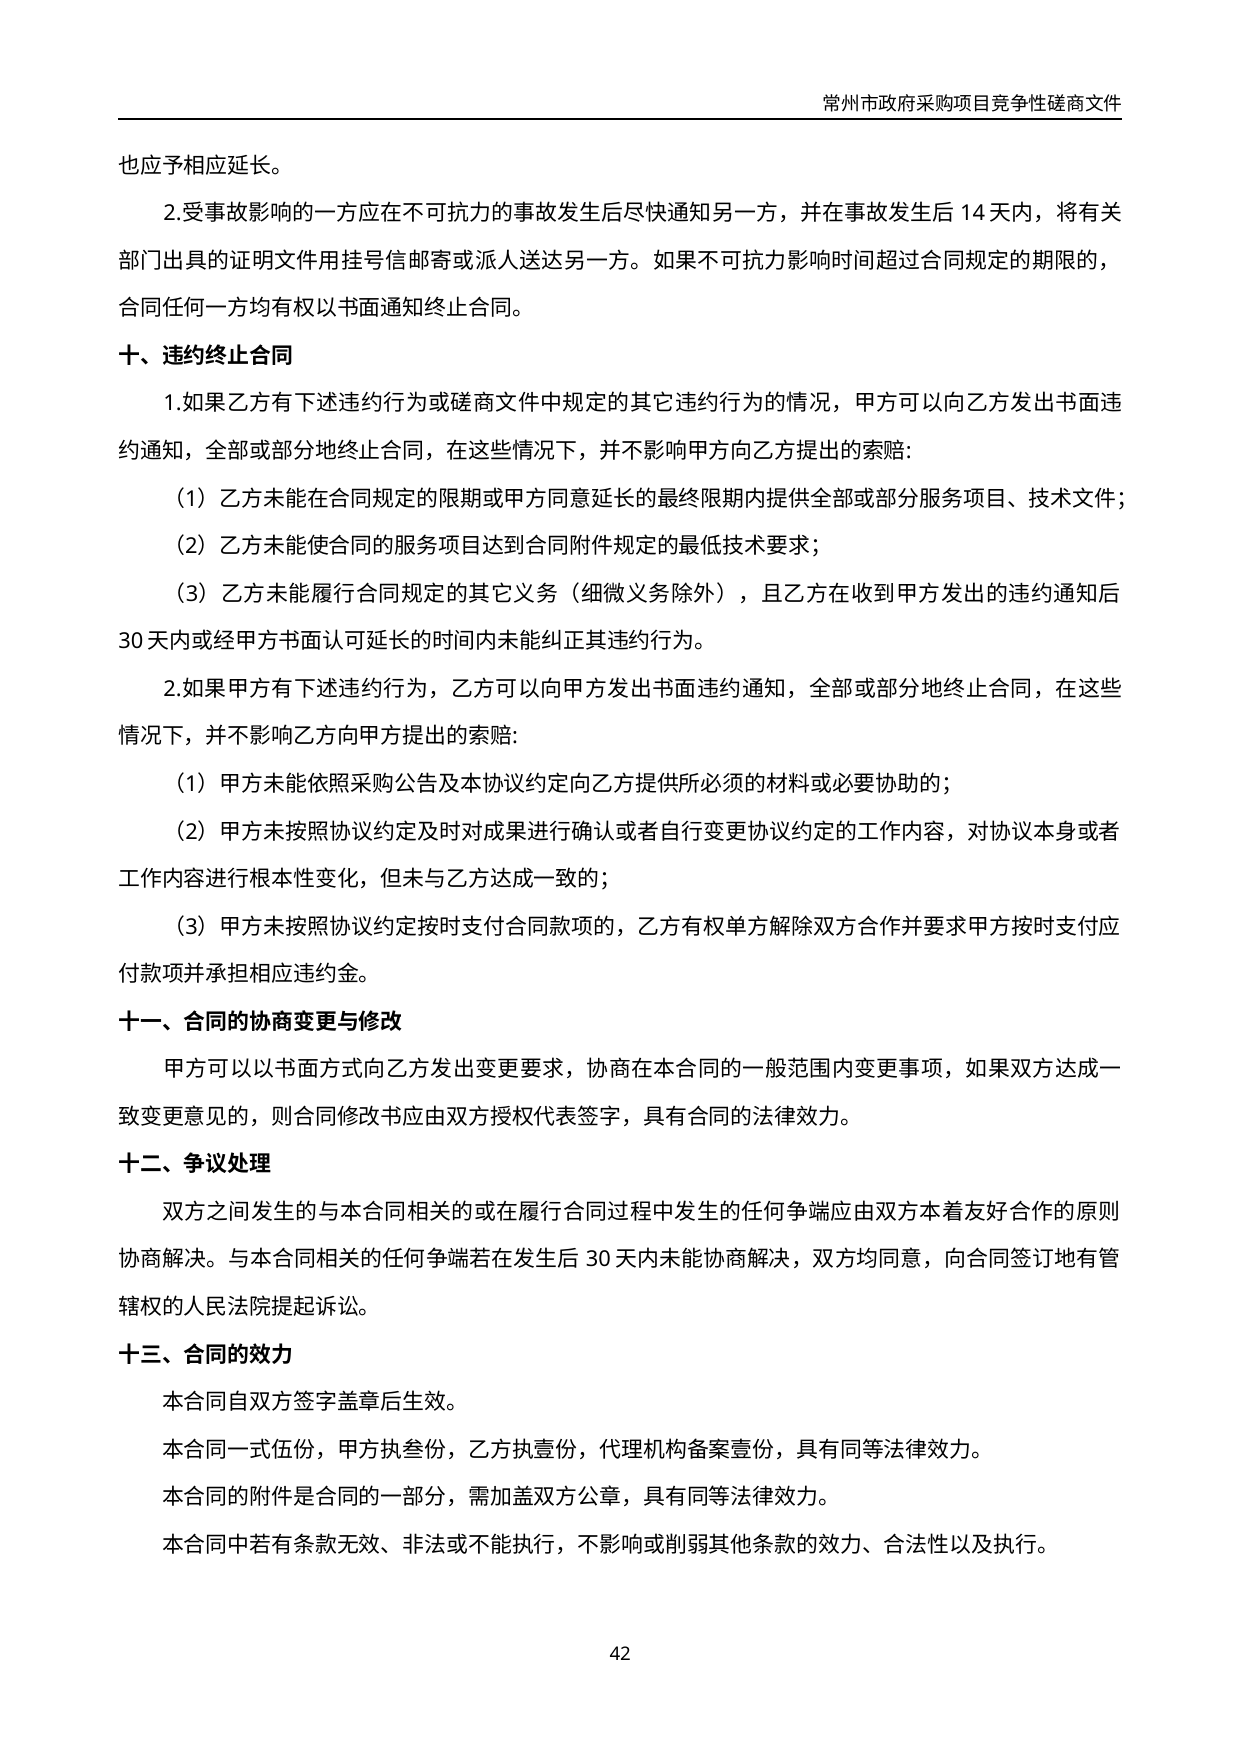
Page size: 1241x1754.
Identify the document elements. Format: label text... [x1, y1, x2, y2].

text （1）甲方未能依照采购公告及本协议约定向乙方提供所必须的材料或必要协助的； [118, 766, 1122, 798]
text 十一、合同的协商变更与修改 [118, 1004, 1122, 1036]
text 2.如果甲方有下述违约行为，乙方可以向甲方发出书面违约通知，全部或部分地终止合同，在这些情况下，并不影响乙方向甲方提出的索赔: [118, 671, 1122, 750]
text （3）乙方未能履行合同规定的其它义务（细微义务除外），且乙方在收到甲方发出的违约通知后30天内或经甲方书面认可延长的时间内未能纠正其违约行为。 [118, 576, 1122, 655]
text （2）甲方未按照协议约定及时对成果进行确认或者自行变更协议约定的工作内容，对协议本身或者工作内容进行根本性变化，但未与乙方达成一致的； [118, 814, 1122, 893]
text 十二、争议处理 [118, 1146, 1122, 1178]
text （3）甲方未按照协议约定按时支付合同款项的，乙方有权单方解除双方合作并要求甲方按时支付应付款项并承担相应违约金。 [118, 909, 1122, 988]
text 本合同自双方签字盖章后生效。 [118, 1384, 1122, 1416]
text 本合同的附件是合同的一部分，需加盖双方公章，具有同等法律效力。 [118, 1479, 1122, 1511]
text （2）乙方未能使合同的服务项目达到合同附件规定的最低技术要求； [118, 528, 1122, 560]
text 2.受事故影响的一方应在不可抗力的事故发生后尽快通知另一方，并在事故发生后14天内，将有关部门出具的证明文件用挂号信邮寄或派人送达另一方。如果不可抗力影响时间超过合同规定的期限的，合同任何一方均有权以书面通知终止合同。 [118, 195, 1122, 322]
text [118, 148, 1122, 179]
text 甲方可以以书面方式向乙方发出变更要求，协商在本合同的一般范围内变更事项，如果双方达成一致变更意见的，则合同修改书应由双方授权代表签字，具有合同的法律效力。 [118, 1051, 1122, 1131]
text 1.如果乙方有下述违约行为或磋商文件中规定的其它违约行为的情况，甲方可以向乙方发出书面违约通知，全部或部分地终止合同，在这些情况下，并不影响甲方向乙方提出的索赔: [118, 385, 1122, 465]
text 十、违约终止合同 [118, 338, 1122, 369]
text 双方之间发生的与本合同相关的或在履行合同过程中发生的任何争端应由双方本着友好合作的原则协商解决。与本合同相关的任何争端若在发生后30天内未能协商解决，双方均同意，向合同签订地有管辖权的人民法院提起诉讼。 [118, 1194, 1122, 1321]
text 本合同中若有条款无效、非法或不能执行，不影响或削弱其他条款的效力、合法性以及执行。 [118, 1527, 1122, 1558]
text 本合同一式伍份，甲方执叁份，乙方执壹份，代理机构备案壹份，具有同等法律效力。 [118, 1432, 1122, 1463]
text （1）乙方未能在合同规定的限期或甲方同意延长的最终限期内提供全部或部分服务项目、技术文件； [118, 481, 1122, 512]
text 十三、合同的效力 [118, 1337, 1122, 1368]
